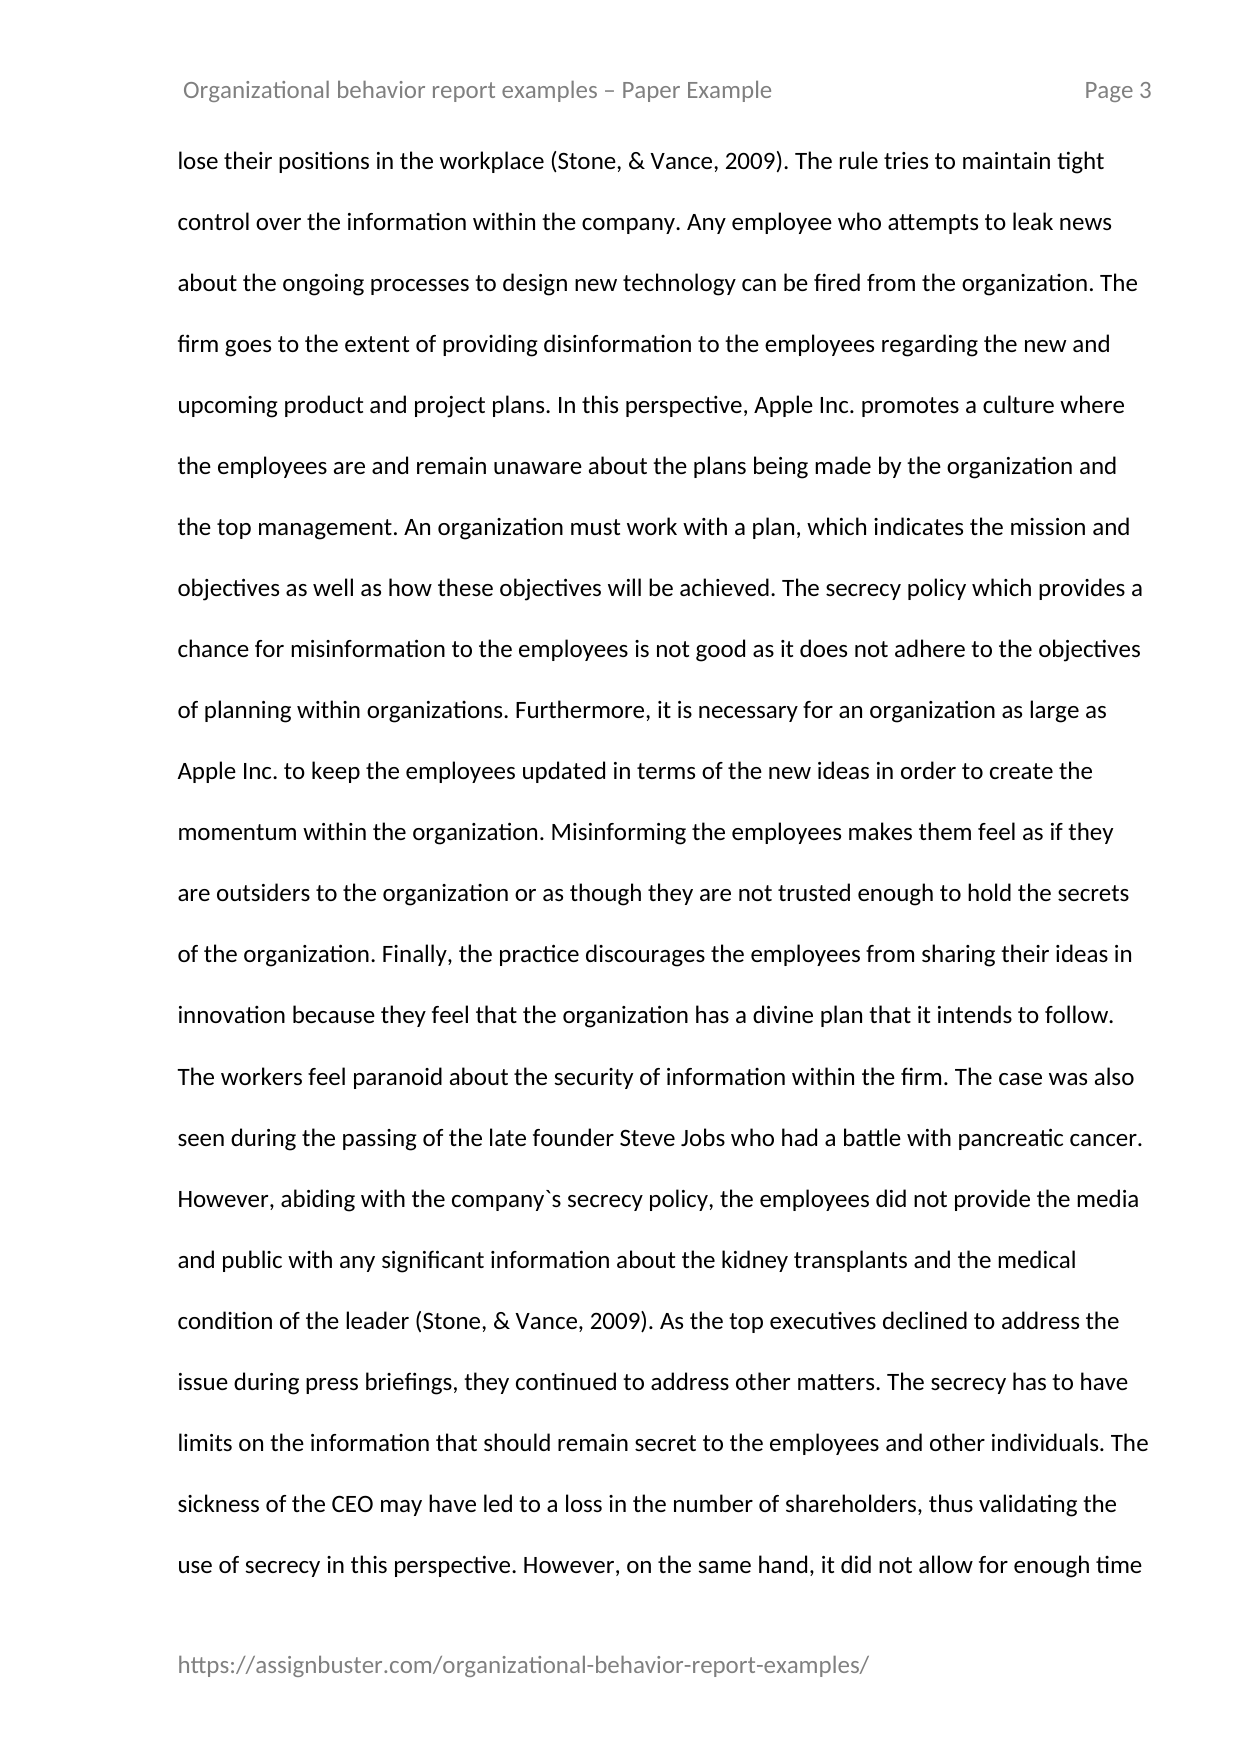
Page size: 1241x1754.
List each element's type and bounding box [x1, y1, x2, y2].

text [177, 145, 1152, 1579]
